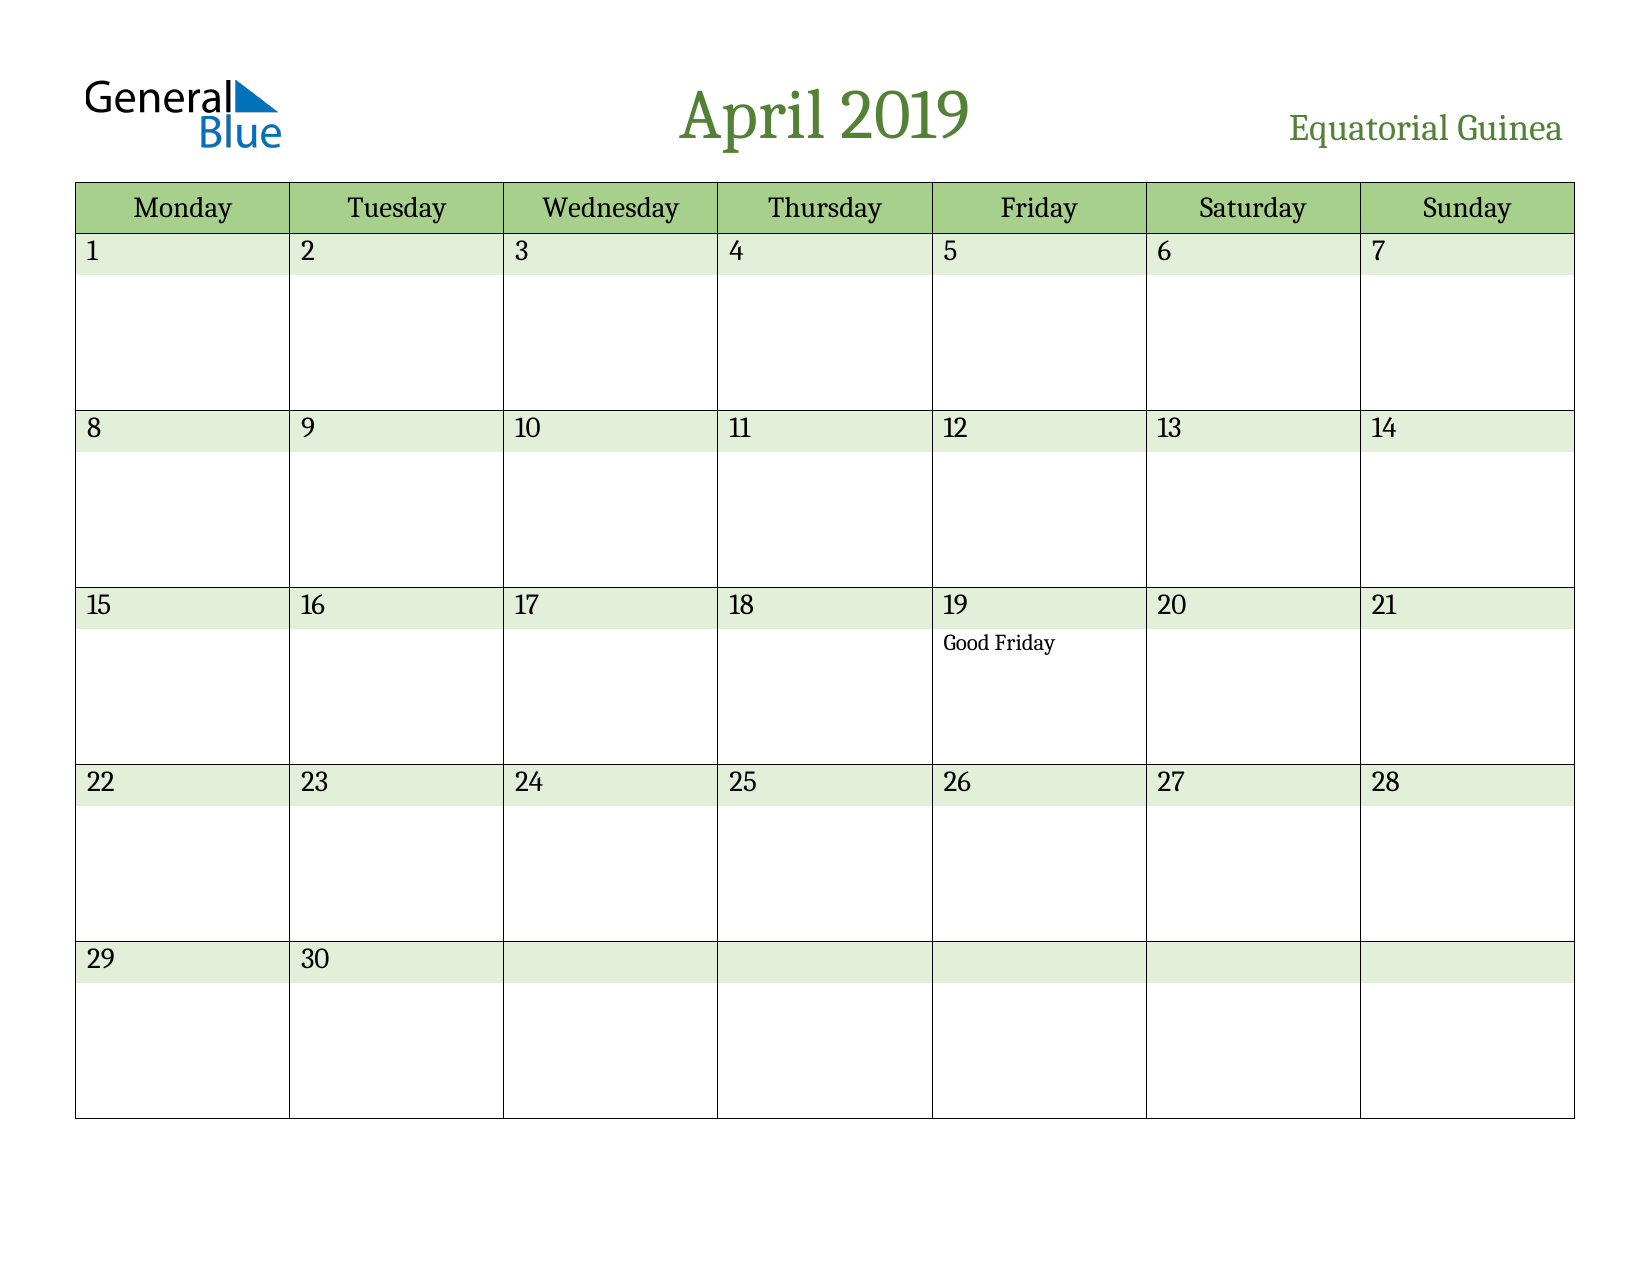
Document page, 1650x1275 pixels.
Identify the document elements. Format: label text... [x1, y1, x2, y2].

table_cell [1147, 942, 1360, 983]
table_cell [933, 452, 1146, 587]
table_cell 15 [76, 588, 289, 629]
table_cell [933, 942, 1146, 983]
table_cell [1147, 629, 1360, 764]
table_cell 11 [718, 411, 932, 452]
table_cell 14 [1361, 411, 1574, 452]
table_cell 10 [504, 411, 717, 452]
table_cell 25 [718, 765, 932, 806]
table_cell [504, 983, 717, 1118]
table_header [76, 75, 503, 182]
table_header April 2019 [504, 75, 1146, 182]
table_cell [718, 452, 932, 587]
table_cell Tuesday [290, 183, 503, 233]
table_cell [1147, 806, 1360, 941]
table_cell [76, 452, 289, 587]
table_cell [1361, 942, 1574, 983]
table_cell [933, 275, 1146, 410]
table_cell 30 [290, 942, 503, 983]
table_cell 3 [504, 234, 717, 275]
table_cell Thursday [718, 183, 932, 233]
table_cell [290, 983, 503, 1118]
table_cell 24 [504, 765, 717, 806]
table_cell [933, 806, 1146, 941]
table_cell [504, 806, 717, 941]
table_cell [76, 983, 289, 1118]
table_cell [290, 806, 503, 941]
table_cell [1361, 983, 1574, 1118]
table_cell 26 [933, 765, 1146, 806]
table_cell [718, 942, 932, 983]
table_header Equatorial Guinea [1146, 75, 1574, 182]
table_cell 18 [718, 588, 932, 629]
table_cell 5 [933, 234, 1146, 275]
table_cell Wednesday [504, 183, 717, 233]
table_cell 23 [290, 765, 503, 806]
table_cell [504, 275, 717, 410]
table_cell 12 [933, 411, 1146, 452]
table_cell [1147, 983, 1360, 1118]
table_cell 9 [290, 411, 503, 452]
table_cell 1 [76, 234, 289, 275]
table_cell Sunday [1361, 183, 1574, 233]
table_cell 29 [76, 942, 289, 983]
table_cell [290, 452, 503, 587]
table_cell 28 [1361, 765, 1574, 806]
table_cell Friday [933, 183, 1146, 233]
table_cell Good Friday [933, 629, 1146, 764]
table_cell [718, 806, 932, 941]
table_cell 22 [76, 765, 289, 806]
table_cell [1361, 275, 1574, 410]
picture [86, 80, 281, 148]
table_cell Saturday [1147, 183, 1360, 233]
table_cell 6 [1147, 234, 1360, 275]
table_cell [718, 275, 932, 410]
table_cell 20 [1147, 588, 1360, 629]
table_cell [504, 942, 717, 983]
table_cell 21 [1361, 588, 1574, 629]
table_cell [76, 275, 289, 410]
table_cell 13 [1147, 411, 1360, 452]
table_cell [504, 629, 717, 764]
table_cell 7 [1361, 234, 1574, 275]
table_cell Monday [76, 183, 289, 233]
table_cell [718, 629, 932, 764]
table_cell 16 [290, 588, 503, 629]
table_cell [1361, 452, 1574, 587]
table_cell [1361, 806, 1574, 941]
table_cell 27 [1147, 765, 1360, 806]
table_cell [504, 452, 717, 587]
table_cell 8 [76, 411, 289, 452]
table_cell [1147, 275, 1360, 410]
table_cell [290, 275, 503, 410]
table_cell 2 [290, 234, 503, 275]
table_cell [1147, 452, 1360, 587]
table_cell [76, 629, 289, 764]
table_cell 17 [504, 588, 717, 629]
table_cell 4 [718, 234, 932, 275]
table_cell 19 [933, 588, 1146, 629]
table_cell [76, 806, 289, 941]
table_cell [1361, 629, 1574, 764]
table_cell [290, 629, 503, 764]
table_cell [933, 983, 1146, 1118]
table_cell [718, 983, 932, 1118]
